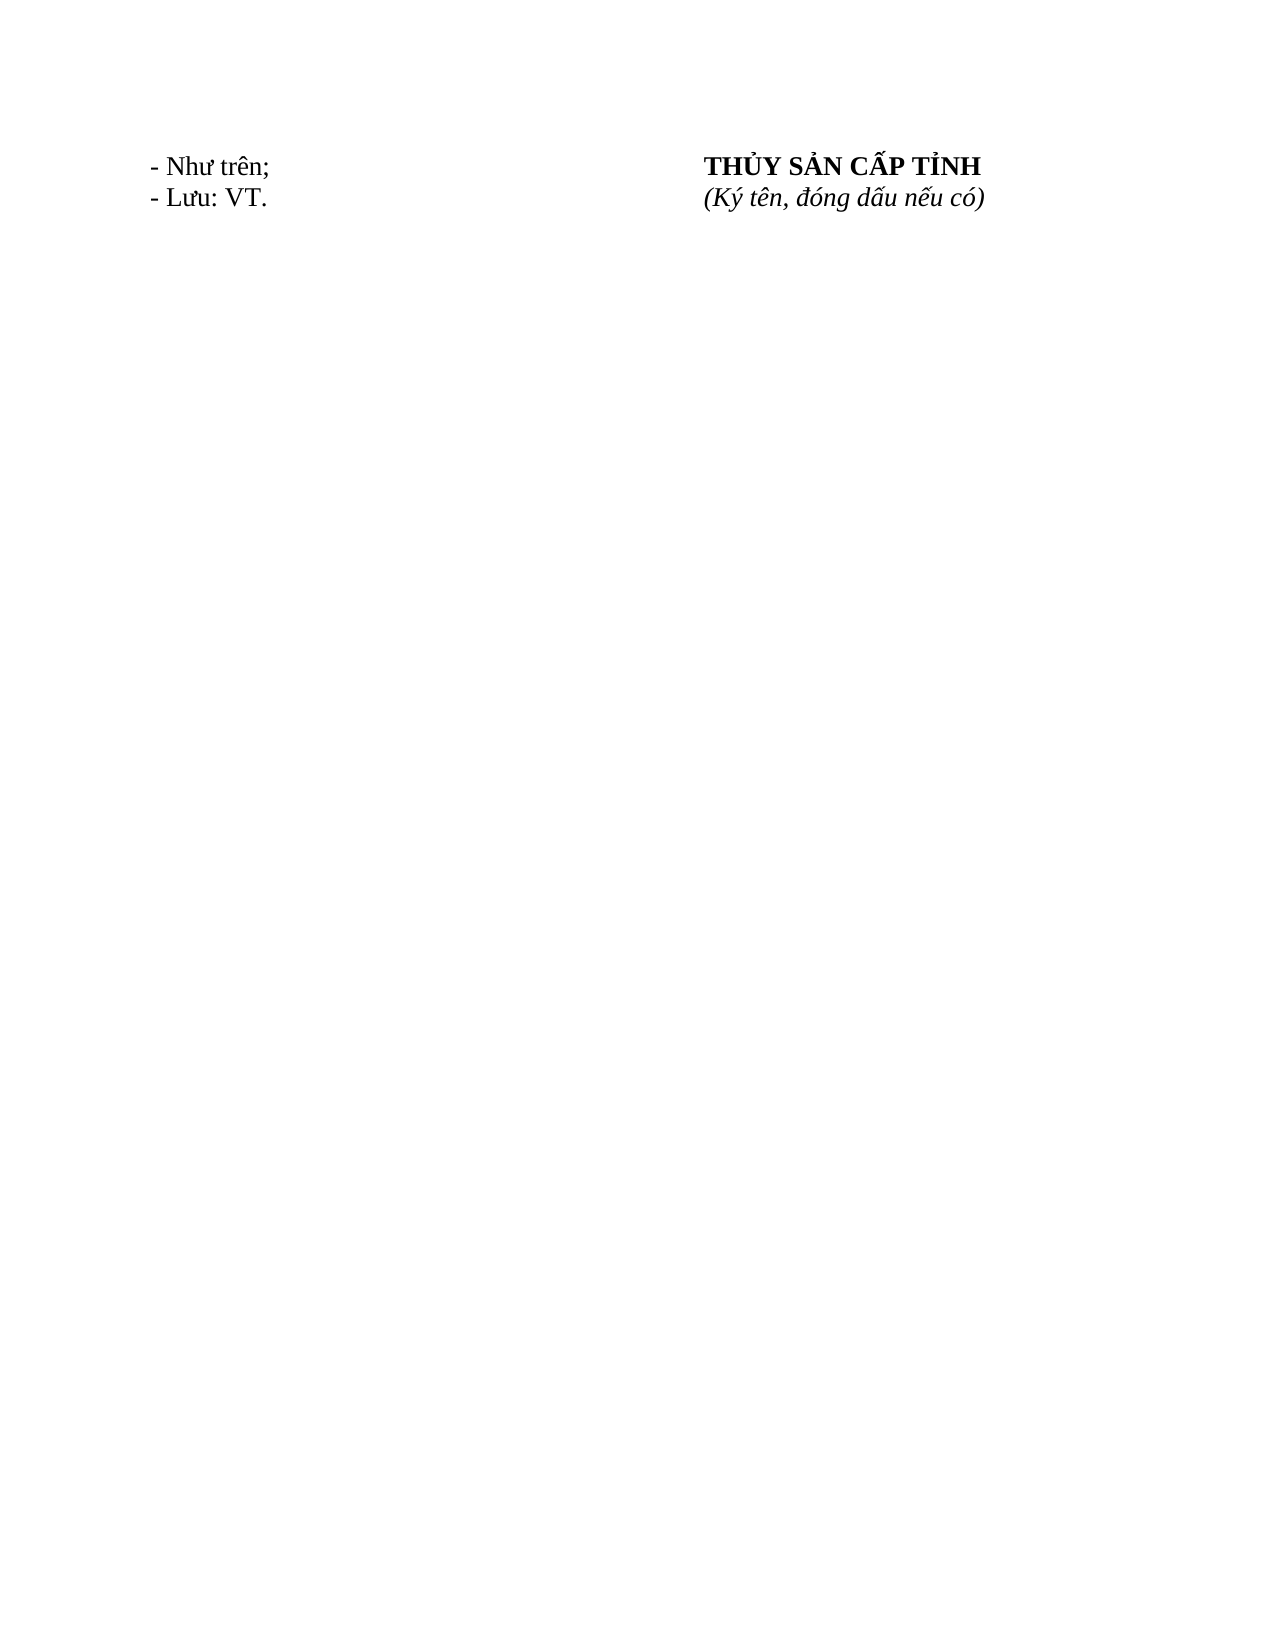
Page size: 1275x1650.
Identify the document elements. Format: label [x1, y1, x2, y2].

table_header [608, 150, 1077, 212]
table_header [139, 150, 608, 212]
